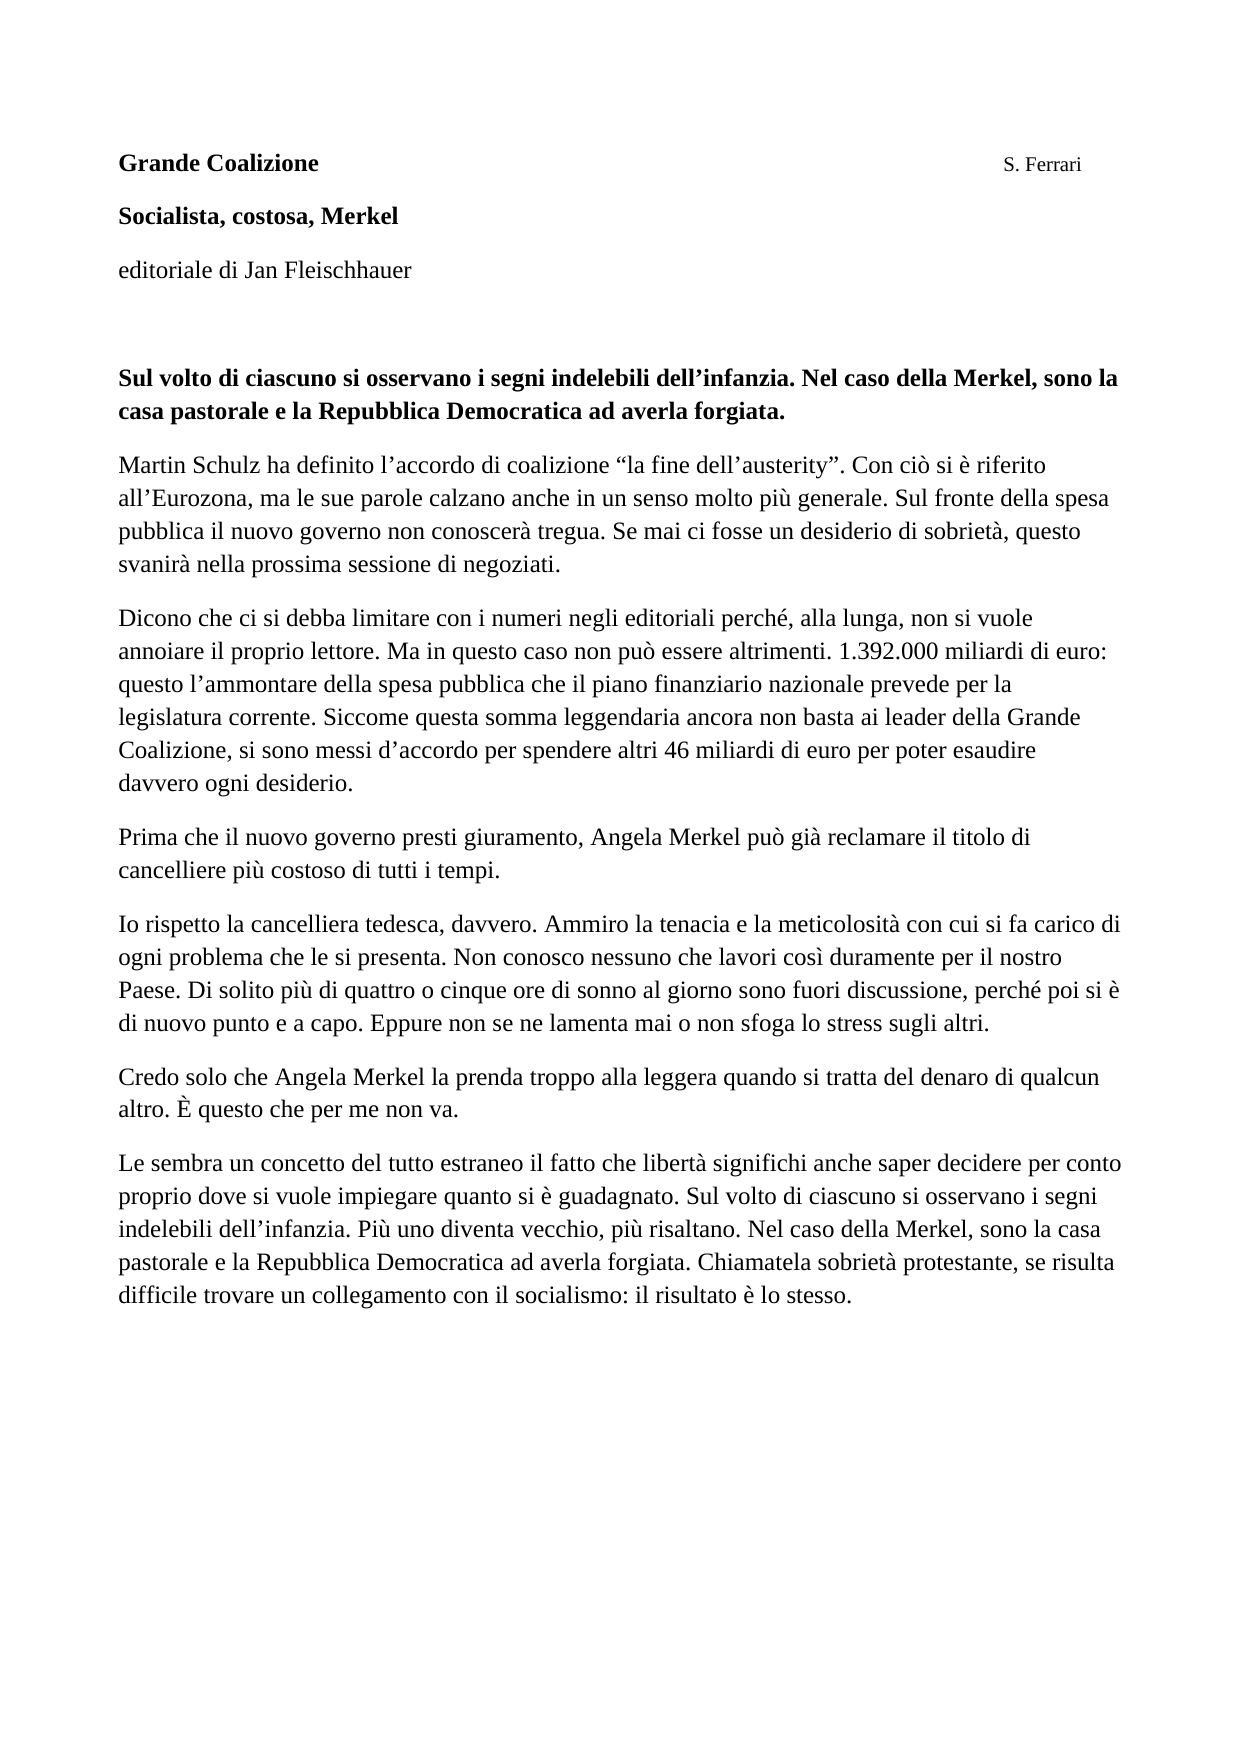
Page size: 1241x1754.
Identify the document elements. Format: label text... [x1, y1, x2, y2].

text editoriale di Jan Fleischhauer [118, 255, 1122, 284]
text Sul volto di ciascuno si osservano i segni indelebili dell’infanzia. Nel caso della Merkel, sono la casa pastorale e la Repubblica Democratica ad averla forgiata. [118, 363, 1122, 425]
text Socialista, costosa, Merkel [118, 201, 1122, 230]
text Credo solo che Angela Merkel la prenda troppo alla leggera quando si tratta del denaro di qualcun altro. È questo che per me non va. [118, 1062, 1122, 1123]
text Grande Coalizione S. Ferrari [118, 148, 1122, 176]
text Dicono che ci si debba limitare con i numeri negli editoriali perché, alla lunga, non si vuole annoiare il proprio lettore. Ma in questo caso non può essere altrimenti. 1.392.000 miliardi di euro: questo l’ammontare della spesa pubblica che il piano finanziario nazionale prevede per la legislatura corrente. Siccome questa somma leggendaria ancora non basta ai leader della Grande Coalizione, si sono messi d’accordo per spendere altri 46 miliardi di euro per poter esaudire davvero ogni desiderio. [118, 603, 1122, 797]
text Prima che il nuovo governo presti giuramento, Angela Merkel può già reclamare il titolo di cancelliere più costoso di tutti i tempi. [118, 822, 1122, 883]
text Io rispetto la cancelliera tedesca, davvero. Ammiro la tenacia e la meticolosità con cui si fa carico di ogni problema che le si presenta. Non conosco nessuno che lavori così duramente per il nostro Paese. Di solito più di quattro o cinque ore di sonno al giorno sono fuori discussione, perché poi si è di nuovo punto e a capo. Eppure non se ne lamenta mai o non sfoga lo stress sugli altri. [118, 909, 1122, 1036]
text Le sembra un concetto del tutto estraneo il fatto che libertà significhi anche saper decidere per conto proprio dove si vuole impiegare quanto si è guadagnato. Sul volto di ciascuno si osservano i segni indelebili dell’infanzia. Più uno diventa vecchio, più risaltano. Nel caso della Merkel, sono la casa pastorale e la Repubblica Democratica ad averla forgiata. Chiamatela sobrietà protestante, se risulta difficile trovare un collegamento con il socialismo: il risultato è lo stesso. [118, 1148, 1122, 1309]
text Martin Schulz ha definito l’accordo di coalizione “la fine dell’austerity”. Con ciò si è riferito all’Eurozona, ma le sue parole calzano anche in un senso molto più generale. Sul fronte della spesa pubblica il nuovo governo non conoscerà tregua. Se mai ci fosse un desiderio di sobrietà, questo svanirà nella prossima sessione di negoziati. [118, 450, 1122, 578]
